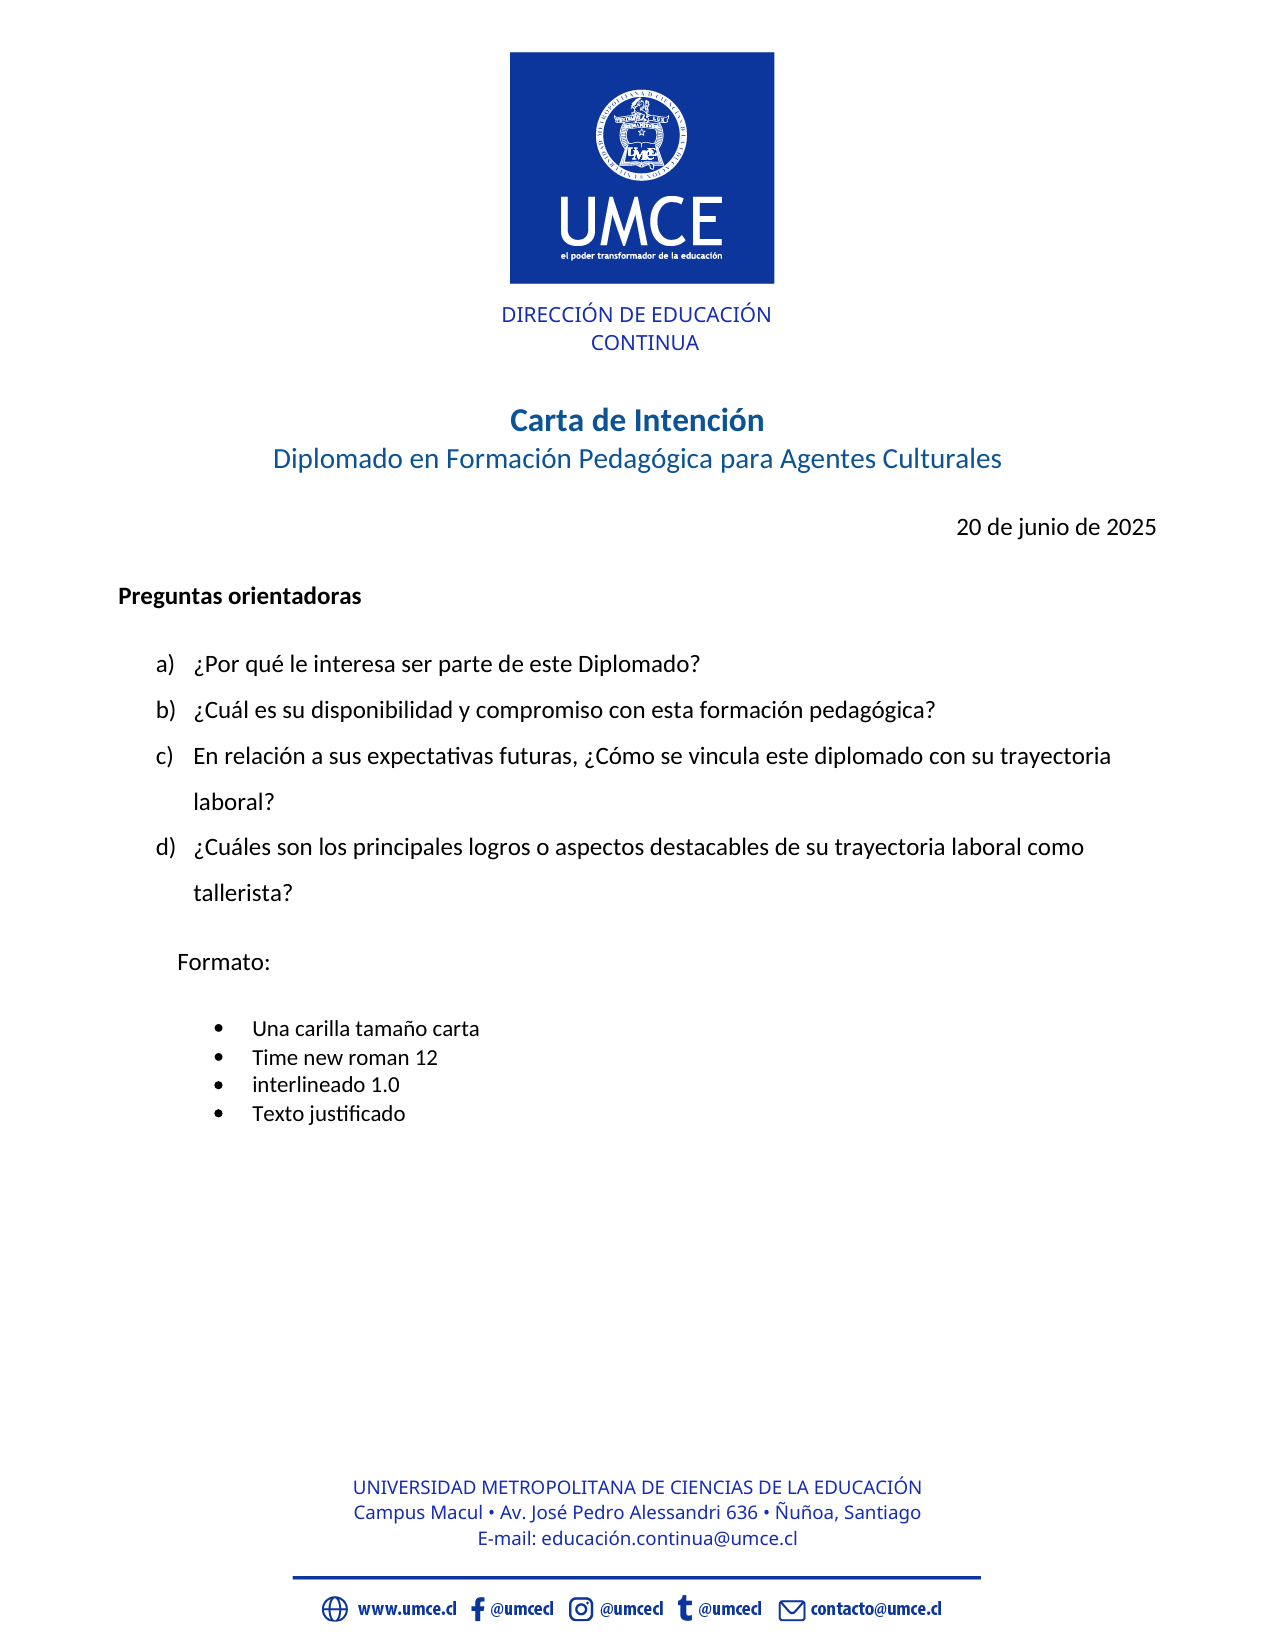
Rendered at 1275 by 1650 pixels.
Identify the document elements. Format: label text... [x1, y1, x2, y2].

list interlineado 1.0 [214, 1071, 1157, 1099]
list ¿Cuál es su disponibilidad y compromiso con esta formación pedagógica? [156, 694, 1157, 725]
list Texto justificado [214, 1099, 1157, 1127]
text Carta de Intención [118, 399, 1157, 440]
text 20 de junio de 2025 [118, 511, 1157, 542]
list ¿Cuáles son los principales logros o aspectos destacables de su trayectoria laboral como tallerista? [156, 832, 1157, 908]
text Preguntas orientadoras [118, 580, 1157, 611]
text Formato: [118, 946, 1157, 976]
picture [292, 1576, 983, 1622]
list Time new roman 12 [214, 1043, 1157, 1071]
list En relación a sus expectativas futuras, ¿Cómo se vincula este diplomado con su trayectoria laboral? [156, 740, 1157, 816]
text Diplomado en Formación Pedagógica para Agentes Culturales [118, 440, 1157, 476]
list ¿Por qué le interesa ser parte de este Diplomado? [156, 649, 1157, 679]
picture [510, 52, 775, 284]
list Una carilla tamaño carta [214, 1014, 1157, 1043]
